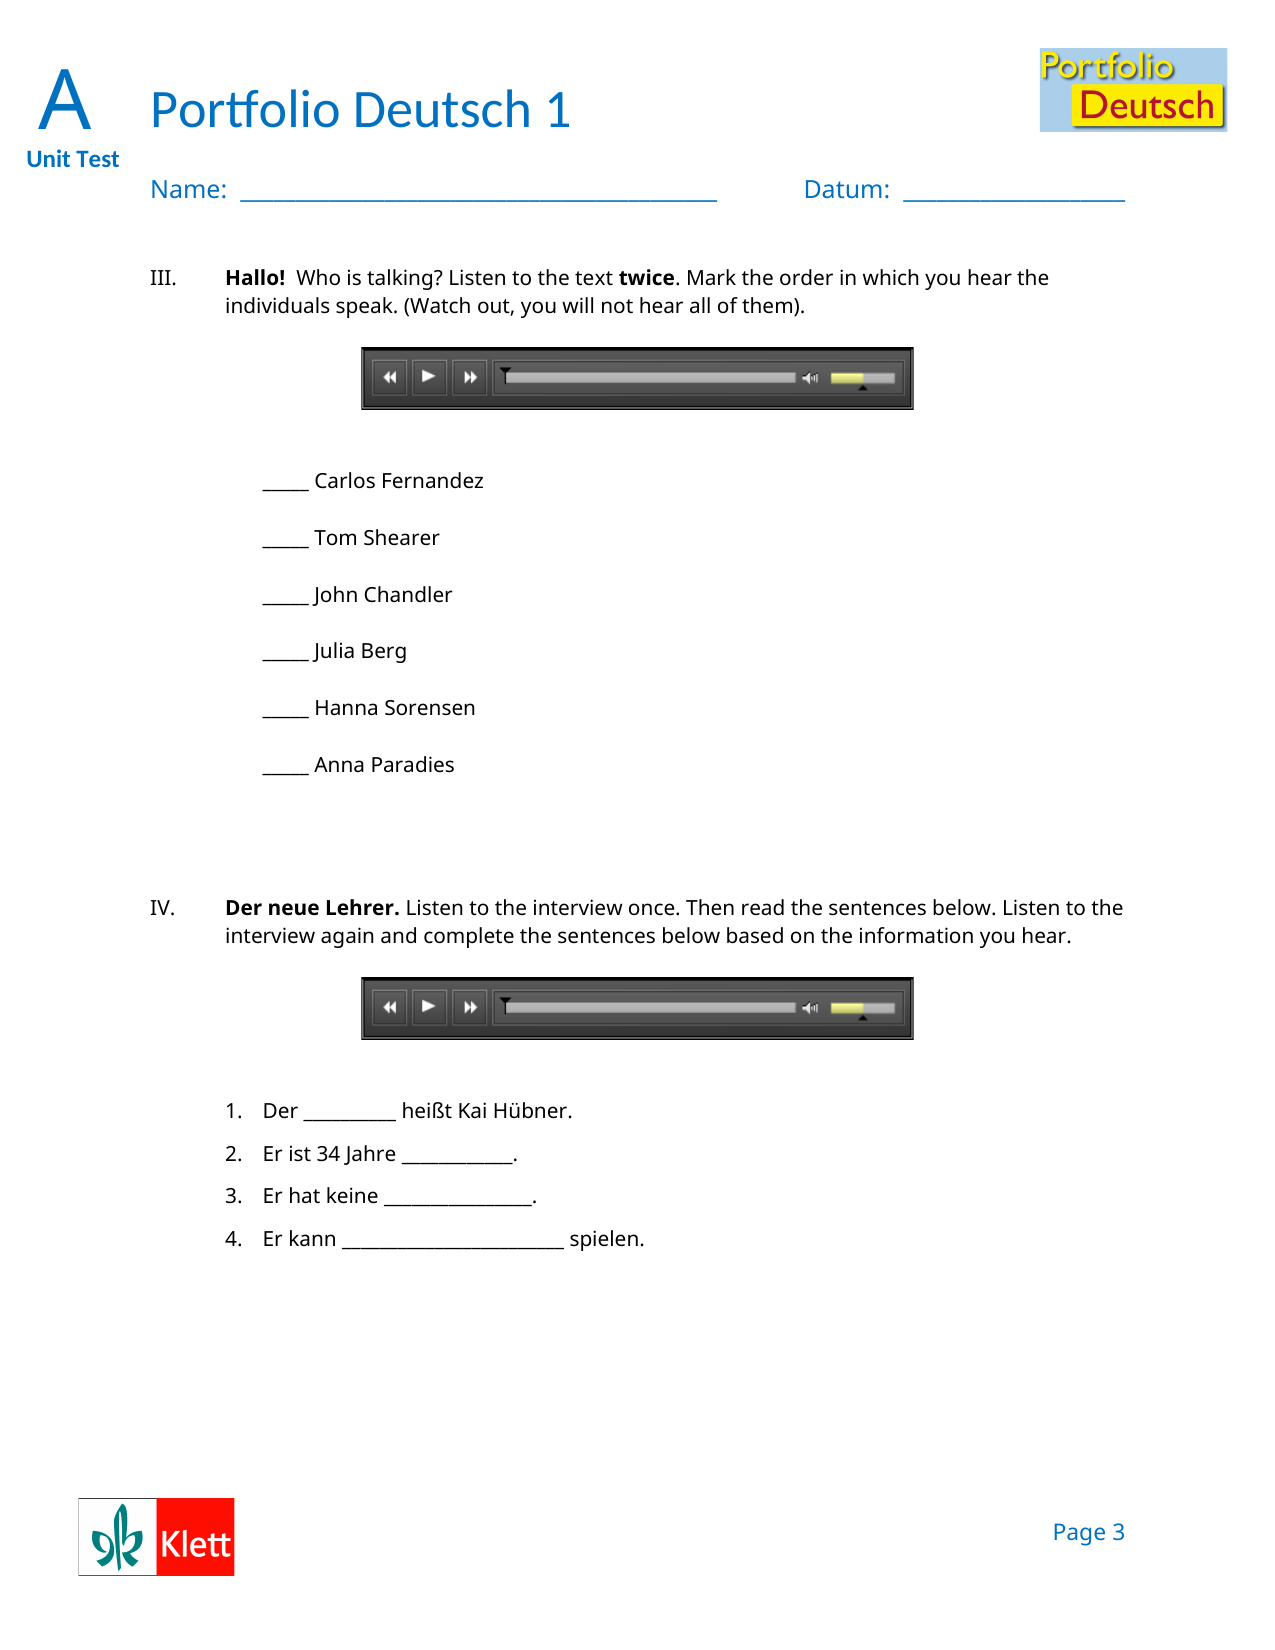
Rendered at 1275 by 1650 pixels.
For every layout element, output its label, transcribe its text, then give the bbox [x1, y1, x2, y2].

list 1. Der __________ heißt Kai Hübner. [225, 1096, 1125, 1124]
list _____ John Chandler [262, 580, 1125, 608]
picture [361, 347, 914, 410]
picture [78, 1498, 235, 1576]
list _____ Carlos Fernandez [262, 466, 1125, 494]
list _____ Hanna Sorensen [262, 693, 1125, 722]
list 2. Er ist 34 Jahre ____________. [225, 1139, 1125, 1167]
text IV. Der neue Lehrer. Listen to the interview once. Then read the sentences below. Listen to the interview again and complete the sentences below based on the information you hear. [150, 893, 1125, 949]
list _____ Tom Shearer [262, 523, 1125, 551]
list 4. Er kann ________________________ spielen. [225, 1224, 1125, 1252]
list 3. Er hat keine ________________. [225, 1181, 1125, 1210]
picture [361, 977, 914, 1040]
list Hallo! Who is talking? Listen to the text twice. Mark the order in which you hear the individuals speak. (Watch out, you will not hear all of them). [150, 263, 1125, 319]
list _____ Julia Berg [262, 637, 1125, 665]
list _____ Anna Paradies [262, 750, 1125, 779]
